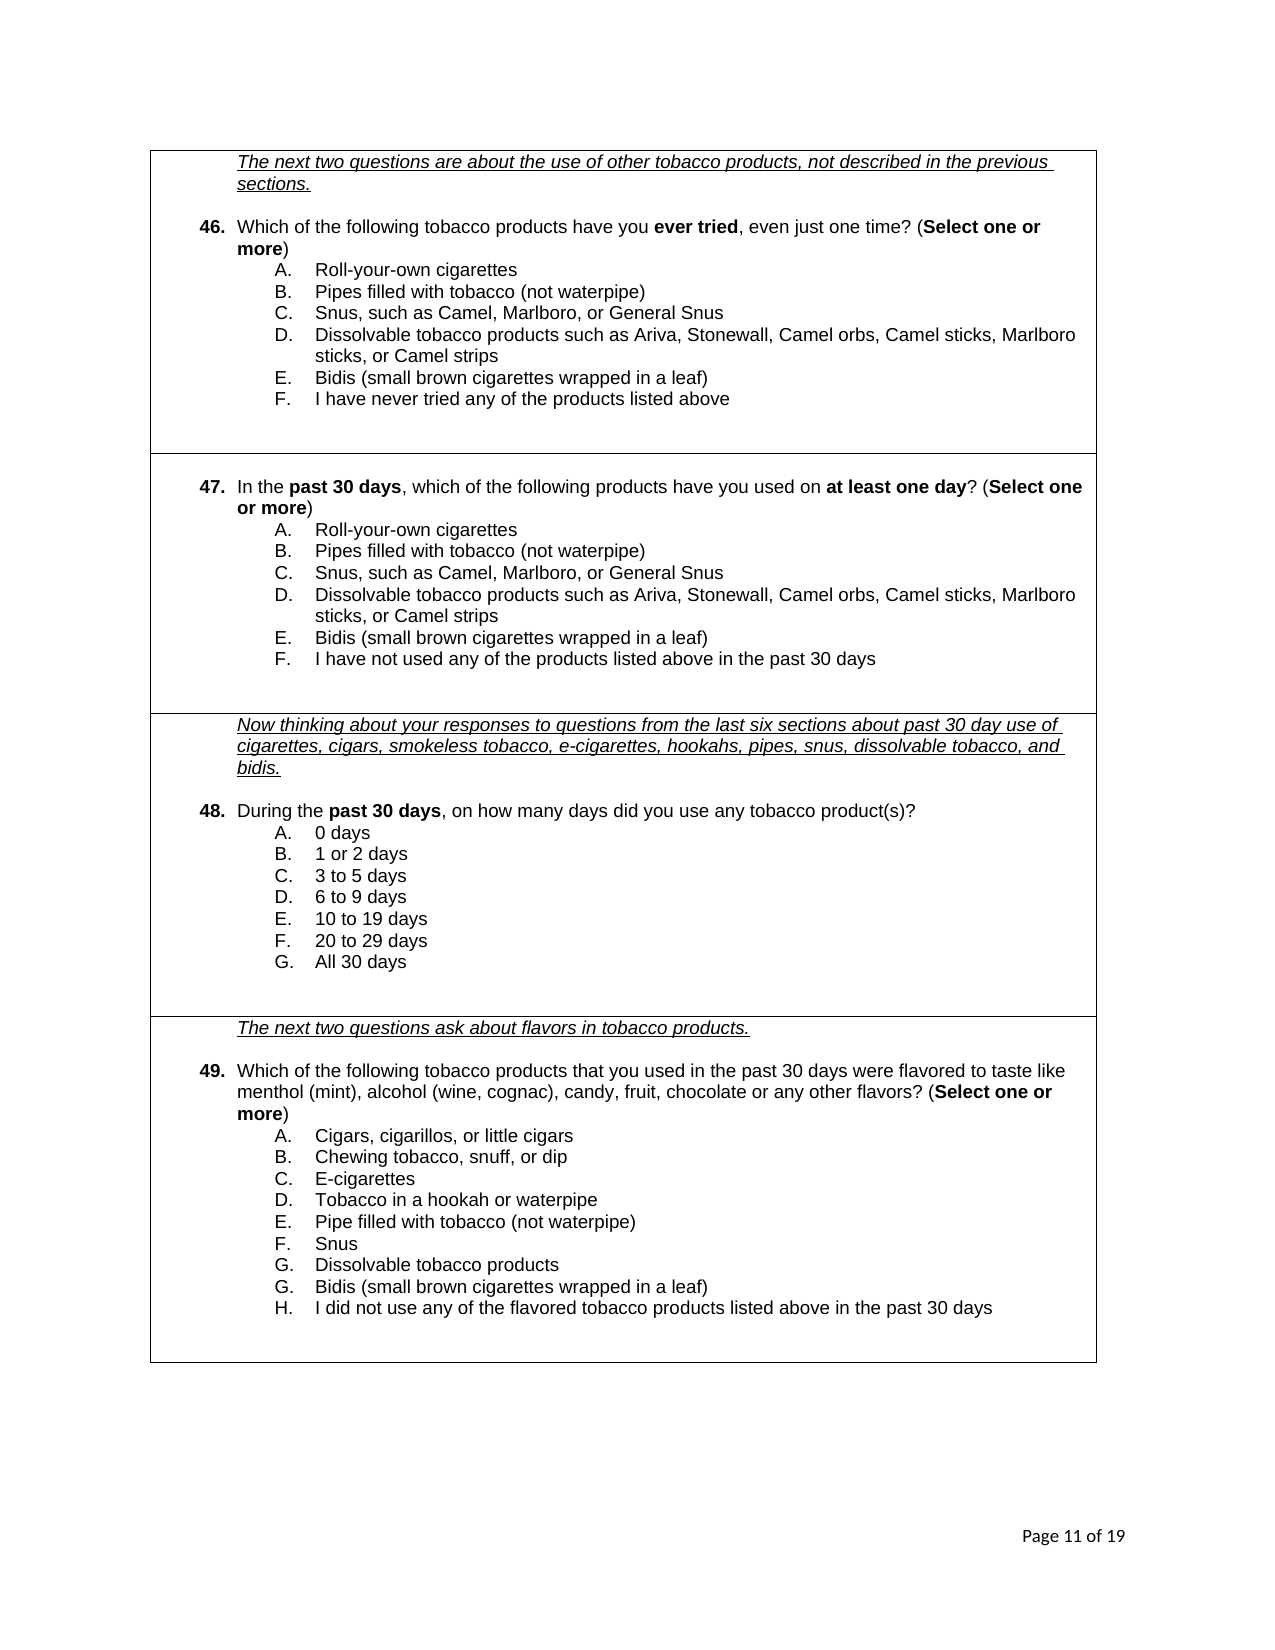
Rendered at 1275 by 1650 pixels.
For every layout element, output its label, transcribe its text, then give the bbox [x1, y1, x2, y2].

table_cell The next two questions ask about flavors in tobacco products. Which of the following tobacco products that you used in the past 30 days were flavored to taste like menthol (mint), alcohol (wine, cognac), candy, fruit, chocolate or any other flavors? (Select one or more) Cigars, cigarillos, or little cigars Chewing tobacco, snuff, or dip E-cigarettes Tobacco in a hookah or waterpipe Pipe filled with tobacco (not waterpipe) Snus Dissolvable tobacco products Bidis (small brown cigarettes wrapped in a leaf) I did not use any of the flavored tobacco products listed above in the past 30 days [151, 1017, 1096, 1362]
table_cell Now thinking about your responses to questions from the last six sections about past 30 day use of cigarettes, cigars, smokeless tobacco, e-cigarettes, hookahs, pipes, snus, dissolvable tobacco, and bidis. During the past 30 days, on how many days did you use any tobacco product(s)? 0 days 1 or 2 days 3 to 5 days 6 to 9 days 10 to 19 days 20 to 29 days All 30 days [151, 714, 1096, 1016]
table_cell The next two questions are about the use of other tobacco products, not described in the previous sections. Which of the following tobacco products have you ever tried, even just one time? (Select one or more) Roll-your-own cigarettes Pipes filled with tobacco (not waterpipe) Snus, such as Camel, Marlboro, or General Snus Dissolvable tobacco products such as Ariva, Stonewall, Camel orbs, Camel sticks, Marlboro sticks, or Camel strips Bidis (small brown cigarettes wrapped in a leaf) I have never tried any of the products listed above [151, 151, 1096, 453]
table_cell In the past 30 days, which of the following products have you used on at least one day? (Select one or more) Roll-your-own cigarettes Pipes filled with tobacco (not waterpipe) Snus, such as Camel, Marlboro, or General Snus Dissolvable tobacco products such as Ariva, Stonewall, Camel orbs, Camel sticks, Marlboro sticks, or Camel strips Bidis (small brown cigarettes wrapped in a leaf) I have not used any of the products listed above in the past 30 days [151, 454, 1096, 713]
